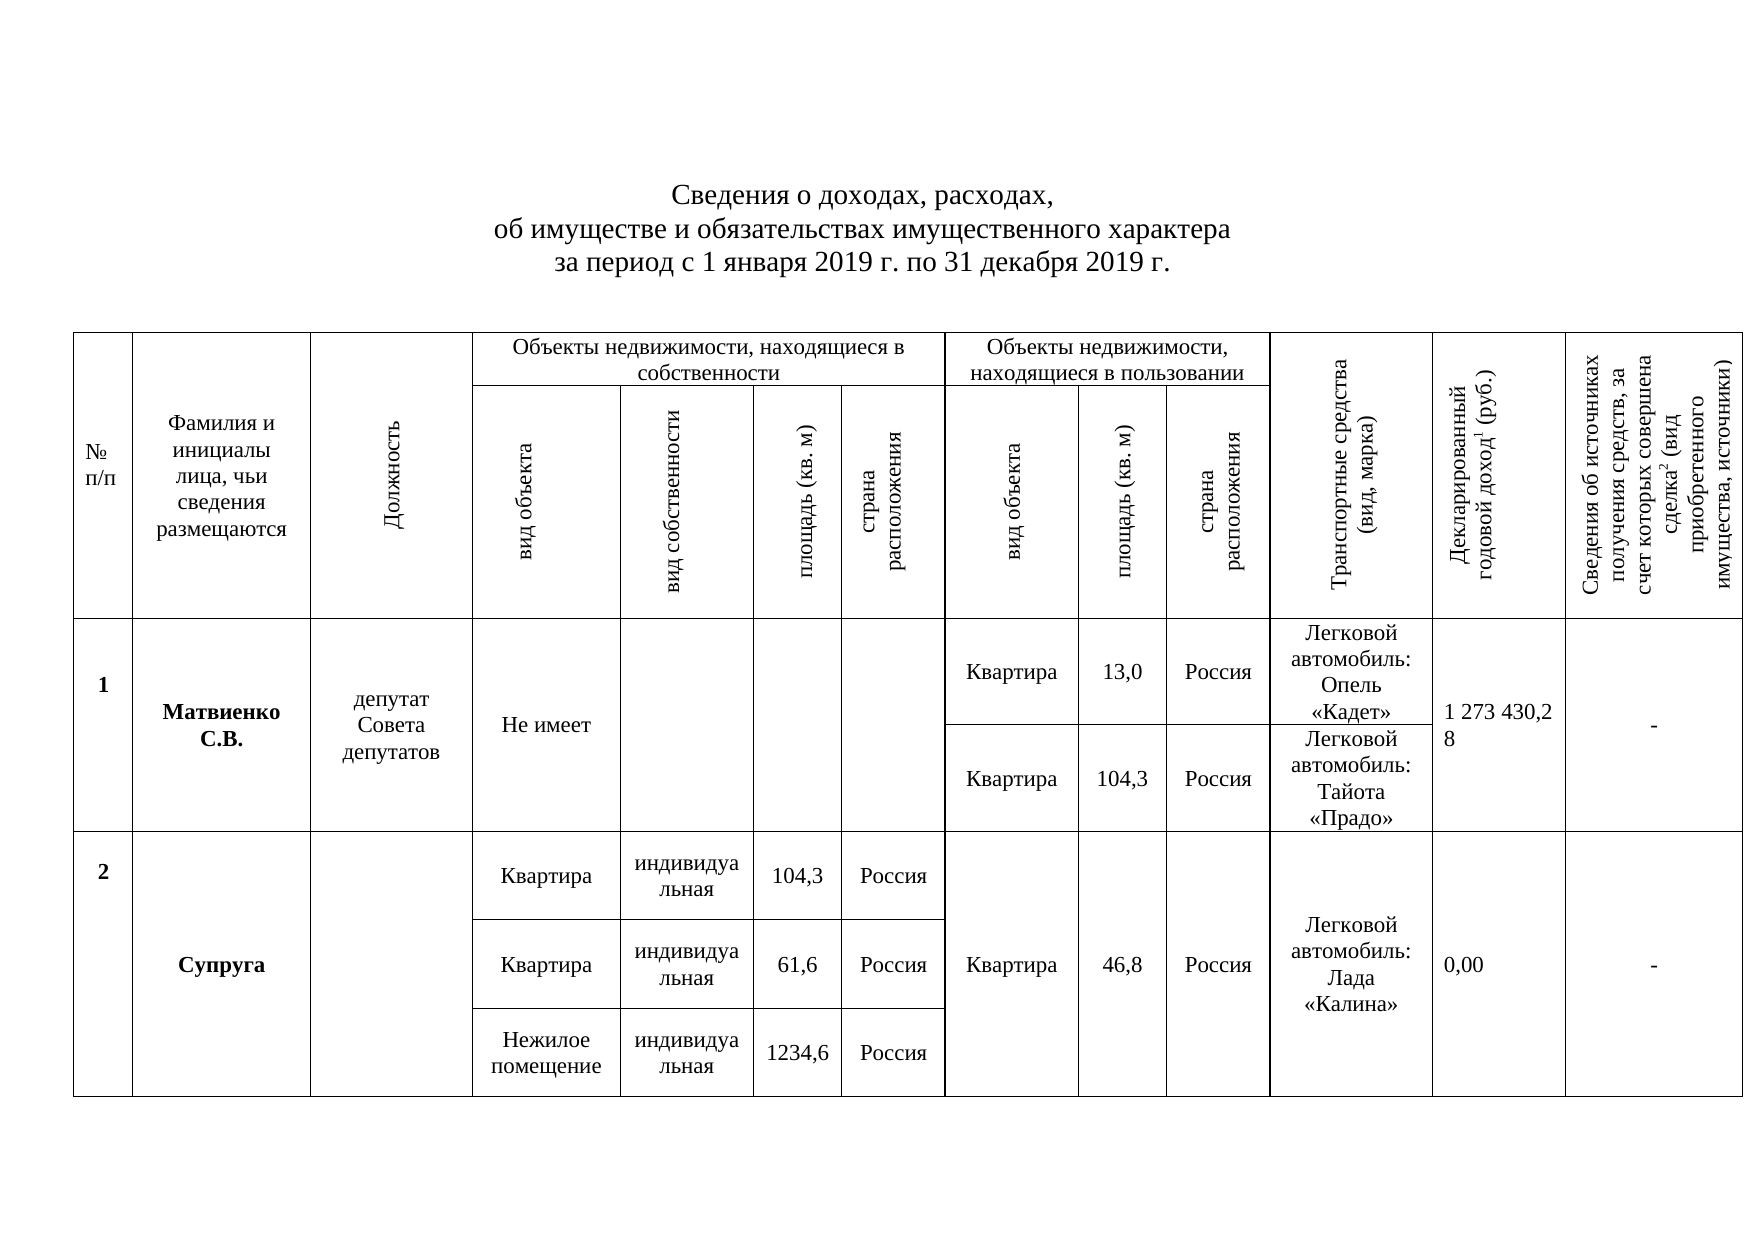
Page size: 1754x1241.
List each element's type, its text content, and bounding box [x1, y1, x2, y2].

table_cell 2 [74, 832, 132, 1096]
table_cell Квартира [946, 619, 1078, 724]
table_cell индивидуальная [621, 832, 753, 919]
table_cell Квартира [946, 725, 1078, 831]
table_cell - [1566, 832, 1742, 1096]
table_cell Квартира [946, 832, 1078, 1096]
table_cell 1 [74, 619, 132, 831]
table_cell Не имеет [473, 619, 620, 831]
table_cell 61,6 [754, 920, 841, 1007]
table_header Транспортные средства (вид, марка) [1271, 333, 1432, 618]
table_header Сведения об источниках получения средств, за счет которых совершена сделка2 (вид приобретенного имущества, источники) [1566, 333, 1742, 618]
table_cell [621, 619, 753, 831]
table_cell [754, 619, 841, 831]
table_cell Супруга [133, 832, 310, 1096]
table_cell 1 273 430,28 [1433, 619, 1565, 831]
table_cell Россия [1167, 619, 1269, 724]
table_cell вид собственности [621, 386, 753, 618]
table_cell индивидуальная [621, 1009, 753, 1096]
text за период с 1 января 2019 г. по 31 декабря 2019 г. [89, 244, 1636, 278]
table_cell Легковой автомобиль: Тайота «Прадо» [1271, 725, 1432, 831]
table_cell Россия [842, 832, 944, 919]
table_cell страна расположения [1167, 386, 1269, 618]
table_cell вид объекта [946, 386, 1078, 618]
table_cell вид объекта [473, 386, 620, 618]
table_cell Россия [1167, 832, 1269, 1096]
table_header Объекты недвижимости, находящиеся в собственности [473, 333, 944, 385]
table_cell страна расположения [842, 386, 944, 618]
table_cell 0,00 [1433, 832, 1565, 1096]
table_header Должность [311, 333, 472, 618]
table_cell депутат Совета депутатов [311, 619, 472, 831]
table_header № п/п [74, 333, 132, 618]
text Сведения о доходах, расходах, [89, 177, 1636, 211]
table_cell индивидуальная [621, 920, 753, 1007]
table_cell 1234,6 [754, 1009, 841, 1096]
table_cell [311, 832, 472, 1096]
table_cell Квартира [473, 920, 620, 1007]
table_cell Нежилое помещение [473, 1009, 620, 1096]
table_cell Россия [1167, 725, 1269, 831]
table_cell [842, 619, 944, 831]
table_cell Квартира [473, 832, 620, 919]
table_cell 104,3 [754, 832, 841, 919]
table_cell 46,8 [1079, 832, 1166, 1096]
table_cell Легковой автомобиль: Опель «Кадет» [1271, 619, 1432, 724]
table_cell Матвиенко С.В. [133, 619, 310, 831]
table_header Декларированный годовой доход1 (руб.) [1433, 333, 1565, 618]
table_cell площадь (кв. м) [1079, 386, 1166, 618]
table_cell 104,3 [1079, 725, 1166, 831]
table_cell площадь (кв. м) [754, 386, 841, 618]
table_header Объекты недвижимости, находящиеся в пользовании [946, 333, 1269, 385]
table_cell Россия [842, 1009, 944, 1096]
table_cell Легковой автомобиль: Лада «Калина» [1271, 832, 1432, 1096]
text об имуществе и обязательствах имущественного характера [89, 211, 1636, 244]
table_header Фамилия и инициалы лица, чьи сведения размещаются [133, 333, 310, 618]
table_cell - [1566, 619, 1742, 831]
table_cell Россия [842, 920, 944, 1007]
table_cell 13,0 [1079, 619, 1166, 724]
